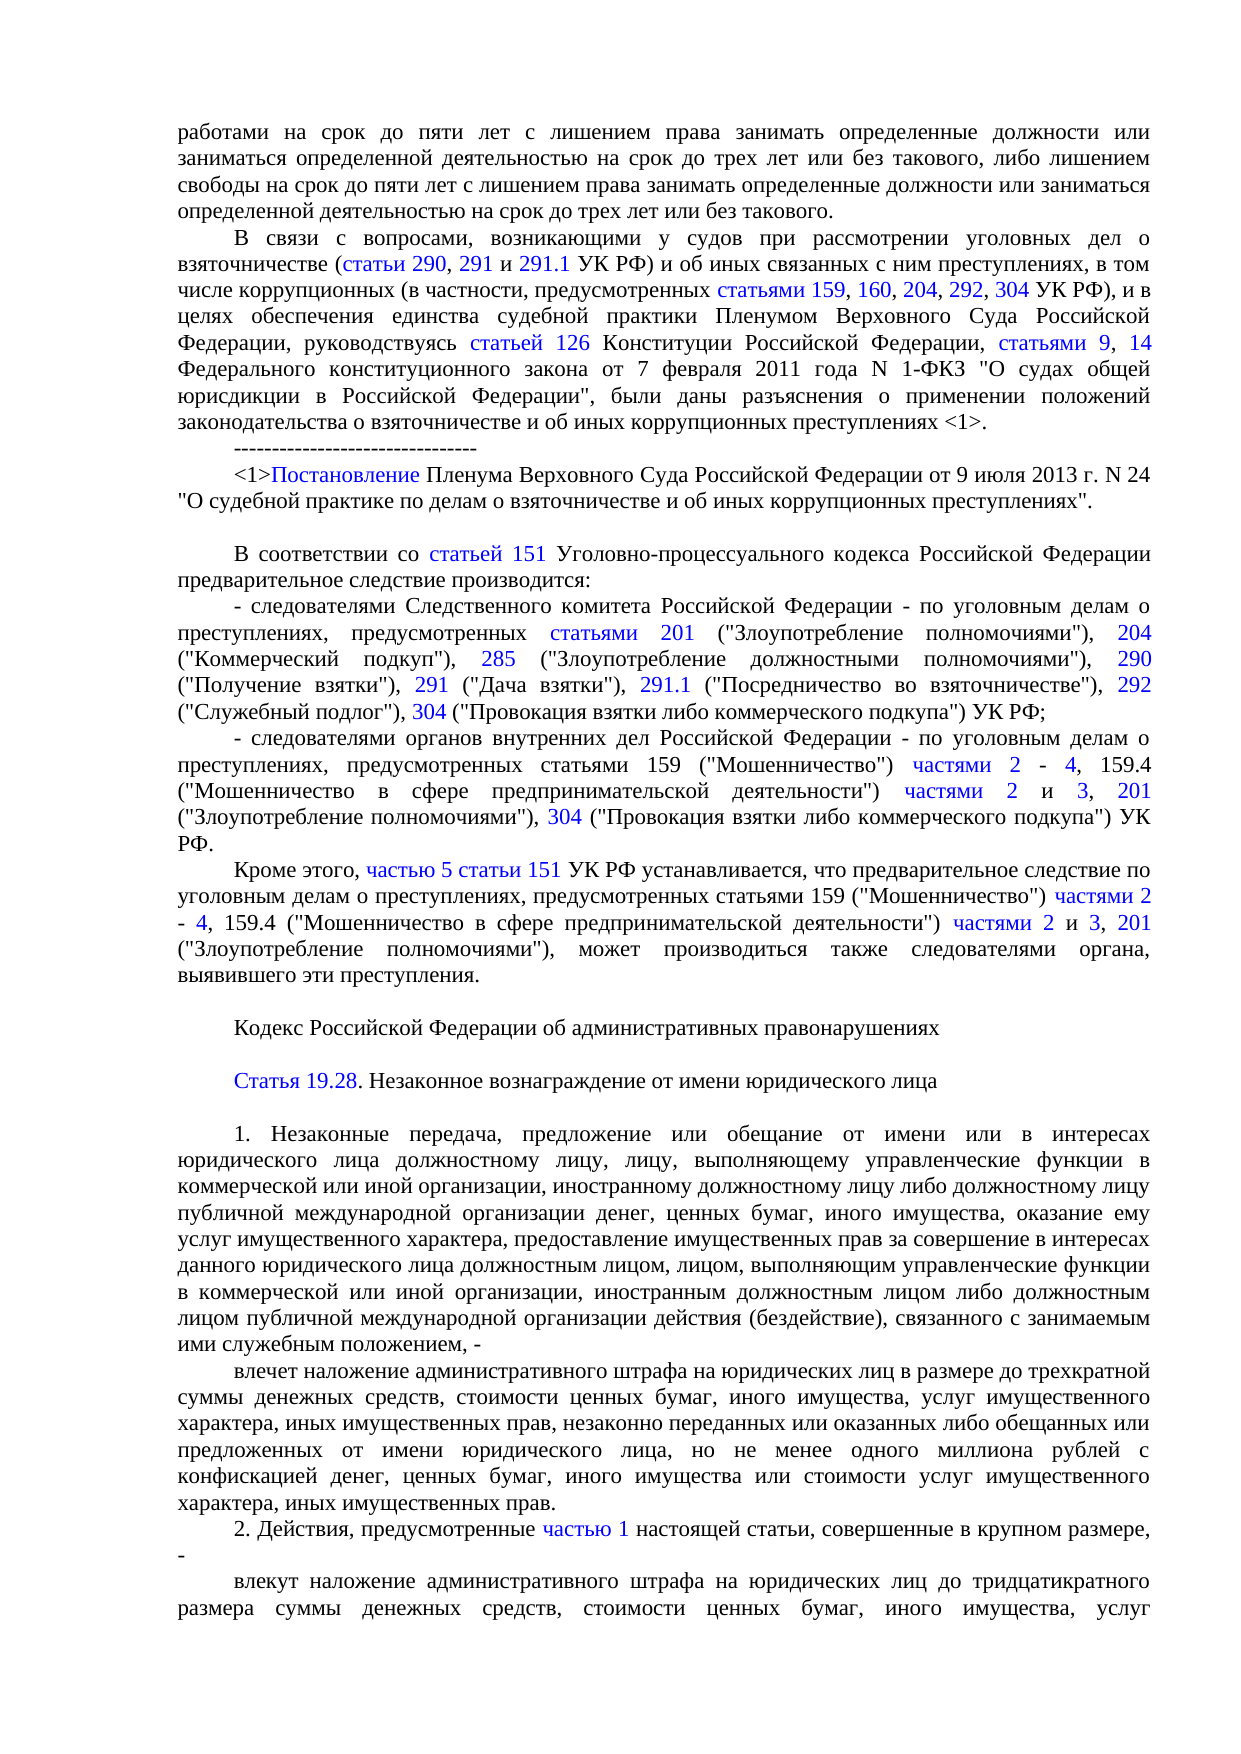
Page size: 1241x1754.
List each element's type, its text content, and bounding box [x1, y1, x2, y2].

text В связи с вопросами, возникающими у судов при рассмотрении уголовных дел о взяточничестве (статьи 290, 291 и 291.1 УК РФ) и об иных связанных с ним преступлениях, в том числе коррупционных (в частности, предусмотренных статьями 159, 160, 204, 292, 304 УК РФ), и в целях обеспечения единства судебной практики Пленумом Верховного Суда Российской Федерации, руководствуясь статьей 126 Конституции Российской Федерации, статьями 9, 14 Федерального конституционного закона от 7 февраля 2011 года N 1-ФКЗ "О судах общей юрисдикции в Российской Федерации", были даны разъяснения о применении положений законодательства о взяточничестве и об иных коррупционных преступлениях <1>. [177, 223, 1152, 434]
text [177, 118, 1152, 223]
text В соответствии со статьей 151 Уголовно-процессуального кодекса Российской Федерации предварительное следствие производится: [177, 540, 1152, 592]
text влечет наложение административного штрафа на юридических лиц в размере до трехкратной суммы денежных средств, стоимости ценных бумаг, иного имущества, услуг имущественного характера, иных имущественных прав, незаконно переданных или оказанных либо обещанных или предложенных от имени юридического лица, но не менее одного миллиона рублей с конфискацией денег, ценных бумаг, иного имущества или стоимости услуг имущественного характера, иных имущественных прав. [177, 1357, 1152, 1515]
text -------------------------------- [177, 434, 1152, 461]
text Кодекс Российской Федерации об административных правонарушениях [177, 1014, 1152, 1041]
text Кроме этого, частью 5 статьи 151 УК РФ устанавливается, что предварительное следствие по уголовным делам о преступлениях, предусмотренных статьями 159 ("Мошенничество") частями 2 - 4, 159.4 ("Мошенничество в сфере предпринимательской деятельности") частями 2 и 3, 201 ("Злоупотребление полномочиями"), может производиться также следователями органа, выявившего эти преступления. [177, 856, 1152, 988]
text Статья 19.28. Незаконное вознаграждение от имени юридического лица [177, 1067, 1152, 1093]
text 1. Незаконные передача, предложение или обещание от имени или в интересах юридического лица должностному лицу, лицу, выполняющему управленческие функции в коммерческой или иной организации, иностранному должностному лицу либо должностному лицу публичной международной организации денег, ценных бумаг, иного имущества, оказание ему услуг имущественного характера, предоставление имущественных прав за совершение в интересах данного юридического лица должностным лицом, лицом, выполняющим управленческие функции в коммерческой или иной организации, иностранным должностным лицом либо должностным лицом публичной международной организации действия (бездействие), связанного с занимаемым ими служебным положением, - [177, 1119, 1152, 1357]
text - следователями Следственного комитета Российской Федерации - по уголовным делам о преступлениях, предусмотренных статьями 201 ("Злоупотребление полномочиями"), 204 ("Коммерческий подкуп"), 285 ("Злоупотребление должностными полномочиями"), 290 ("Получение взятки"), 291 ("Дача взятки"), 291.1 ("Посредничество во взяточничестве"), 292 ("Служебный подлог"), 304 ("Провокация взятки либо коммерческого подкупа") УК РФ; [177, 592, 1152, 724]
text 2. Действия, предусмотренные частью 1 настоящей статьи, совершенные в крупном размере, - [177, 1515, 1152, 1568]
text - следователями органов внутренних дел Российской Федерации - по уголовным делам о преступлениях, предусмотренных статьями 159 ("Мошенничество") частями 2 - 4, 159.4 ("Мошенничество в сфере предпринимательской деятельности") частями 2 и 3, 201 ("Злоупотребление полномочиями"), 304 ("Провокация взятки либо коммерческого подкупа") УК РФ. [177, 724, 1152, 856]
text <1>Постановление Пленума Верховного Суда Российской Федерации от 9 июля 2013 г. N 24 "О судебной практике по делам о взяточничестве и об иных коррупционных преступлениях". [177, 461, 1152, 513]
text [177, 1568, 1152, 1620]
